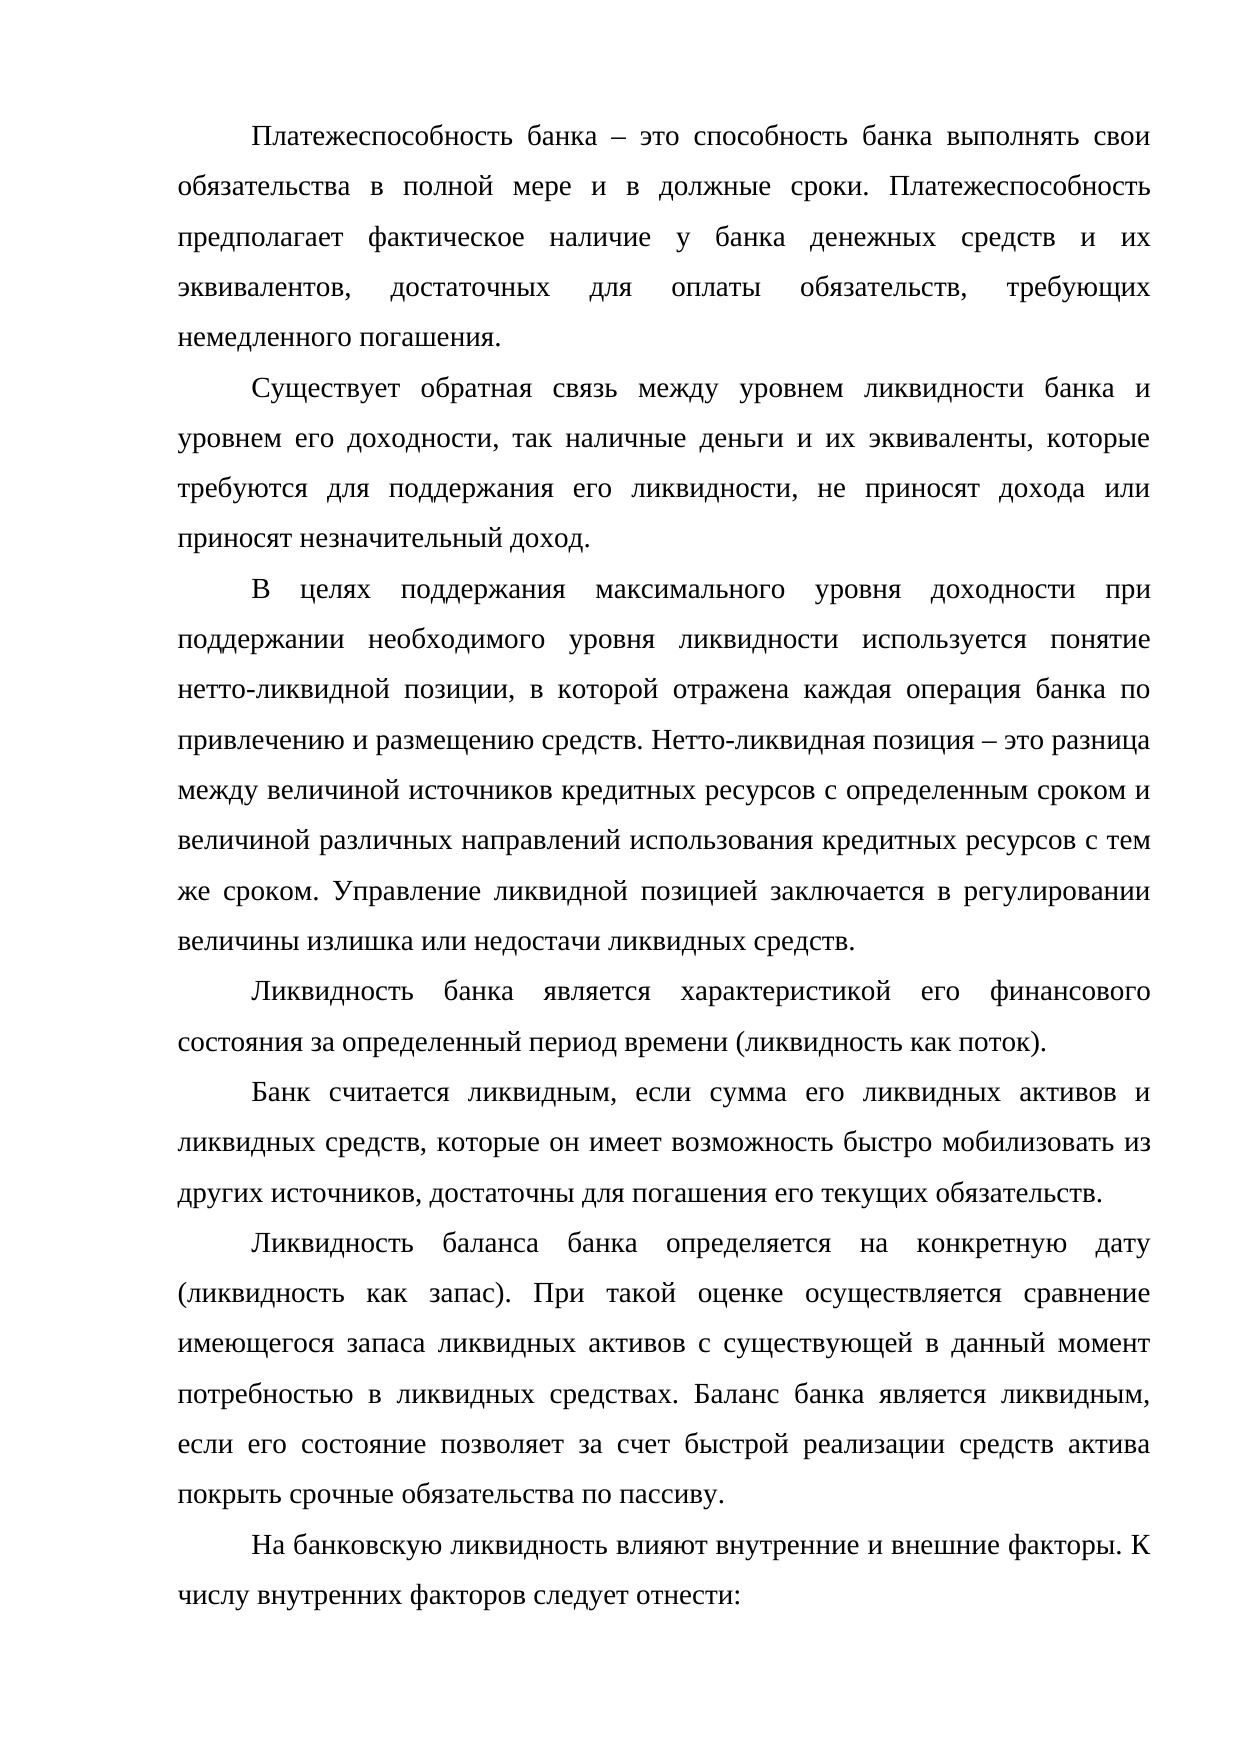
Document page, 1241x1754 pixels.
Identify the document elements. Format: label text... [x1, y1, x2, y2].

text Платежеспособность банка – это способность банка выполнять свои обязательства в полной мере и в должные сроки. Платежеспособность предполагает фактическое наличие у банка денежных средств и их эквивалентов, достаточных для оплаты обязательств, требующих немедленного погашения. [177, 118, 1152, 353]
text Банк считается ликвидным, если сумма его ликвидных активов и ликвидных средств, которые он имеет возможность быстро мобилизовать из других источников, достаточны для погашения его текущих обязательств. [177, 1074, 1152, 1208]
text Существует обратная связь между уровнем ликвидности банка и уровнем его доходности, так наличные деньги и их эквиваленты, которые требуются для поддержания его ликвидности, не приносят дохода или приносят незначительный доход. [177, 370, 1152, 554]
text На банковскую ликвидность влияют внутренние и внешние факторы. К числу внутренних факторов следует отнести: [177, 1527, 1152, 1611]
text Ликвидность баланса банка определяется на конкретную дату (ликвидность как запас). При такой оценке осуществляется сравнение имеющегося запаса ликвидных активов с существующей в данный момент потребностью в ликвидных средствах. Баланс банка является ликвидным, если его состояние позволяет за счет быстрой реализации средств актива покрыть срочные обязательства по пассиву. [177, 1225, 1152, 1510]
text В целях поддержания максимального уровня доходности при поддержании необходимого уровня ликвидности используется понятие нетто-ликвидной позиции, в которой отражена каждая операция банка по привлечению и размещению средств. Нетто-ликвидная позиция – это разница между величиной источников кредитных ресурсов с определенным сроком и величиной различных направлений использования кредитных ресурсов с тем же сроком. Управление ликвидной позицией заключается в регулировании величины излишка или недостачи ликвидных средств. [177, 571, 1152, 957]
text Ликвидность банка является характеристикой его финансового состояния за определенный период времени (ликвидность как поток). [177, 973, 1152, 1057]
